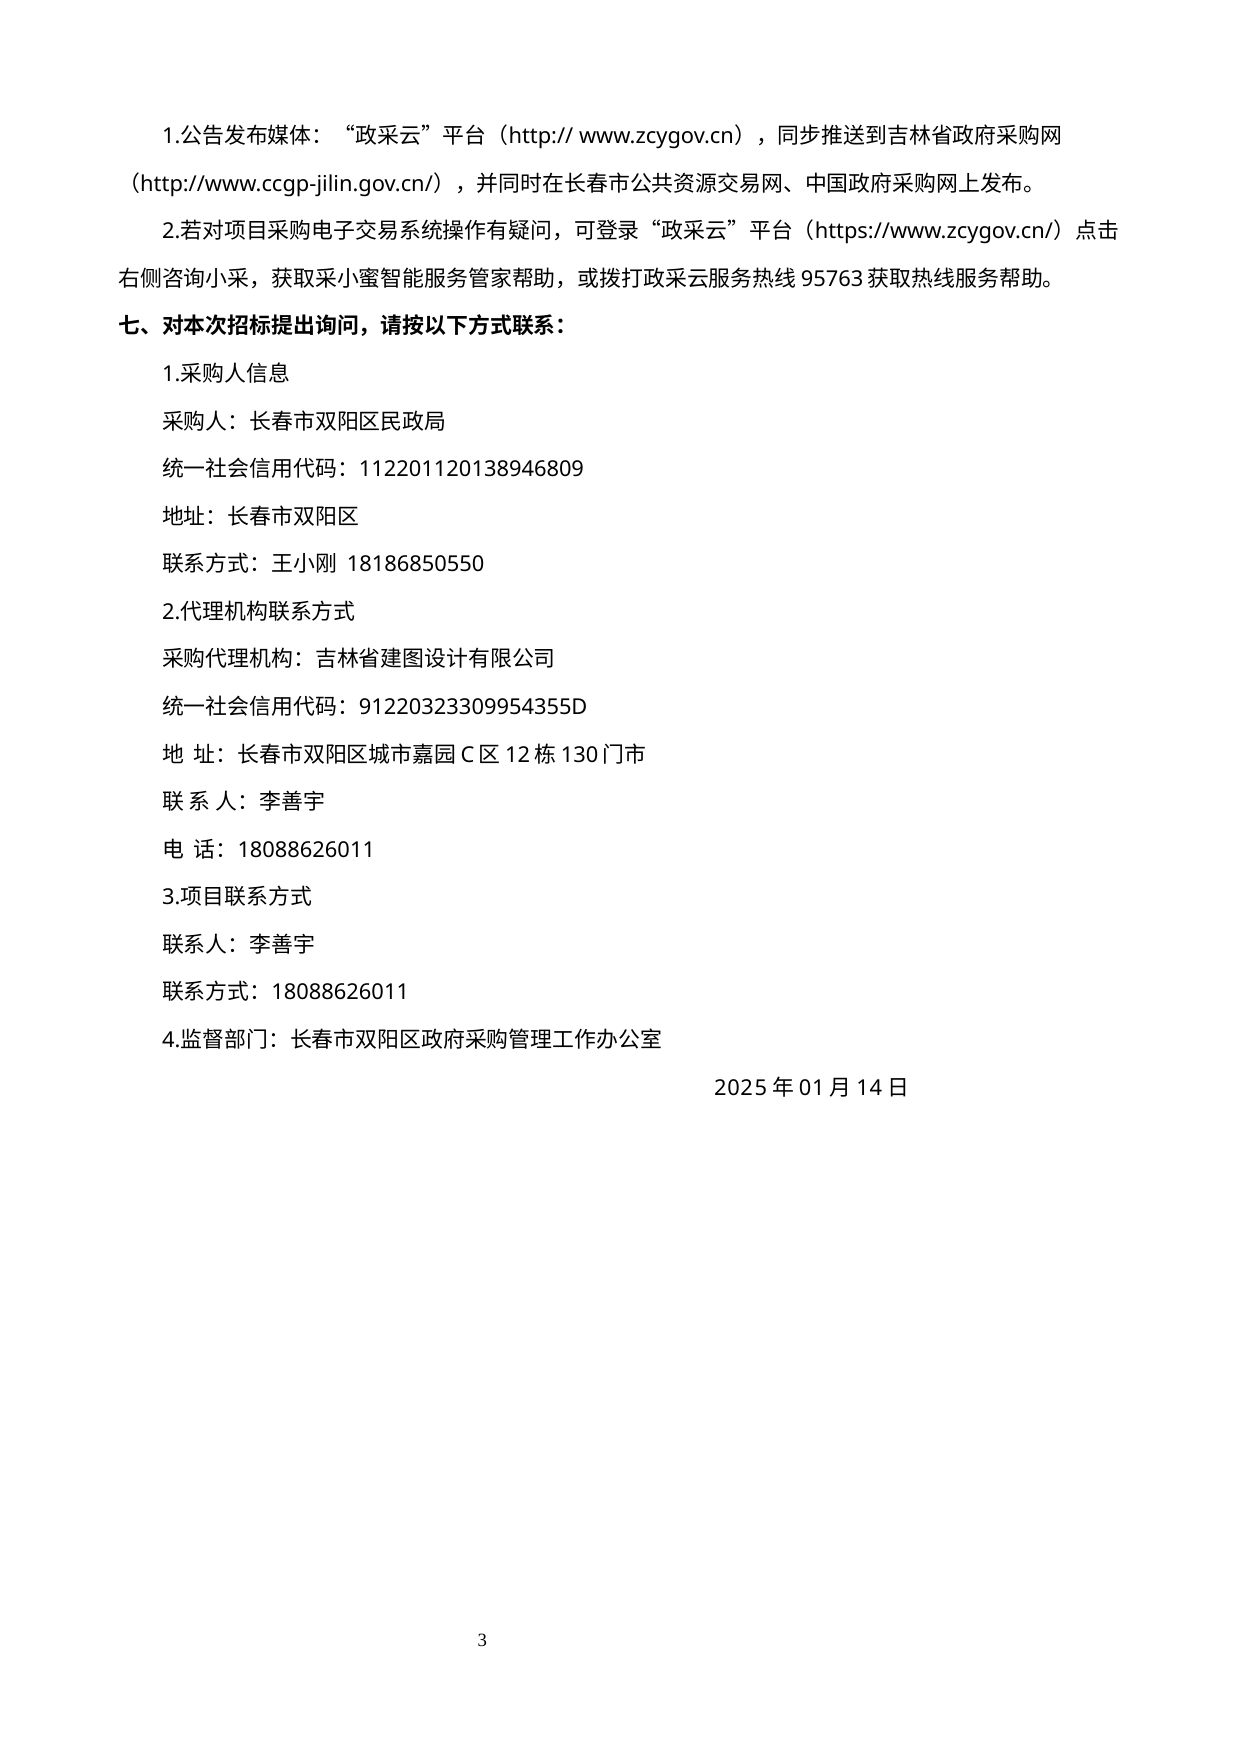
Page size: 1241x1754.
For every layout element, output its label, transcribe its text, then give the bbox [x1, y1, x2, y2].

text 联系人：李善宇 [118, 927, 1137, 958]
text 联 系 人：李善宇 [118, 784, 1137, 816]
text 采购代理机构：吉林省建图设计有限公司 [118, 641, 1137, 673]
text 地 址：长春市双阳区城市嘉园C区12栋130门市 [118, 737, 1137, 768]
text 1.公告发布媒体：“政采云”平台（http:// www.zcygov.cn），同步推送到吉林省政府采购网（http://www.ccgp-jilin.gov.cn/），并同时在长春市公共资源交易网、中国政府采购网上发布。 [118, 118, 1137, 197]
text 2.代理机构联系方式 [118, 594, 1137, 626]
text 3.项目联系方式 [118, 879, 1137, 911]
text 4.监督部门：长春市双阳区政府采购管理工作办公室 [118, 1022, 1137, 1054]
text 统一社会信用代码：91220323309954355D [118, 689, 1137, 721]
text 1.采购人信息 [118, 356, 1137, 388]
text 联系方式：王小刚 18186850550 [118, 546, 1137, 578]
text 2.若对项目采购电子交易系统操作有疑问，可登录“政采云”平台（https://www.zcygov.cn/）点击右侧咨询小采，获取采小蜜智能服务管家帮助，或拨打政采云服务热线95763获取热线服务帮助。 [118, 213, 1137, 293]
text 采购人：长春市双阳区民政局 [118, 404, 1137, 435]
text 统一社会信用代码：112201120138946809 [118, 451, 1137, 483]
text 联系方式：18088626011 [118, 974, 1137, 1006]
text 地址：长春市双阳区 [118, 499, 1137, 530]
list 七、对本次招标提出询问，请按以下方式联系： [118, 308, 1137, 340]
text 2025年01月14日 [118, 1069, 1137, 1101]
text 电 话：18088626011 [118, 832, 1137, 863]
